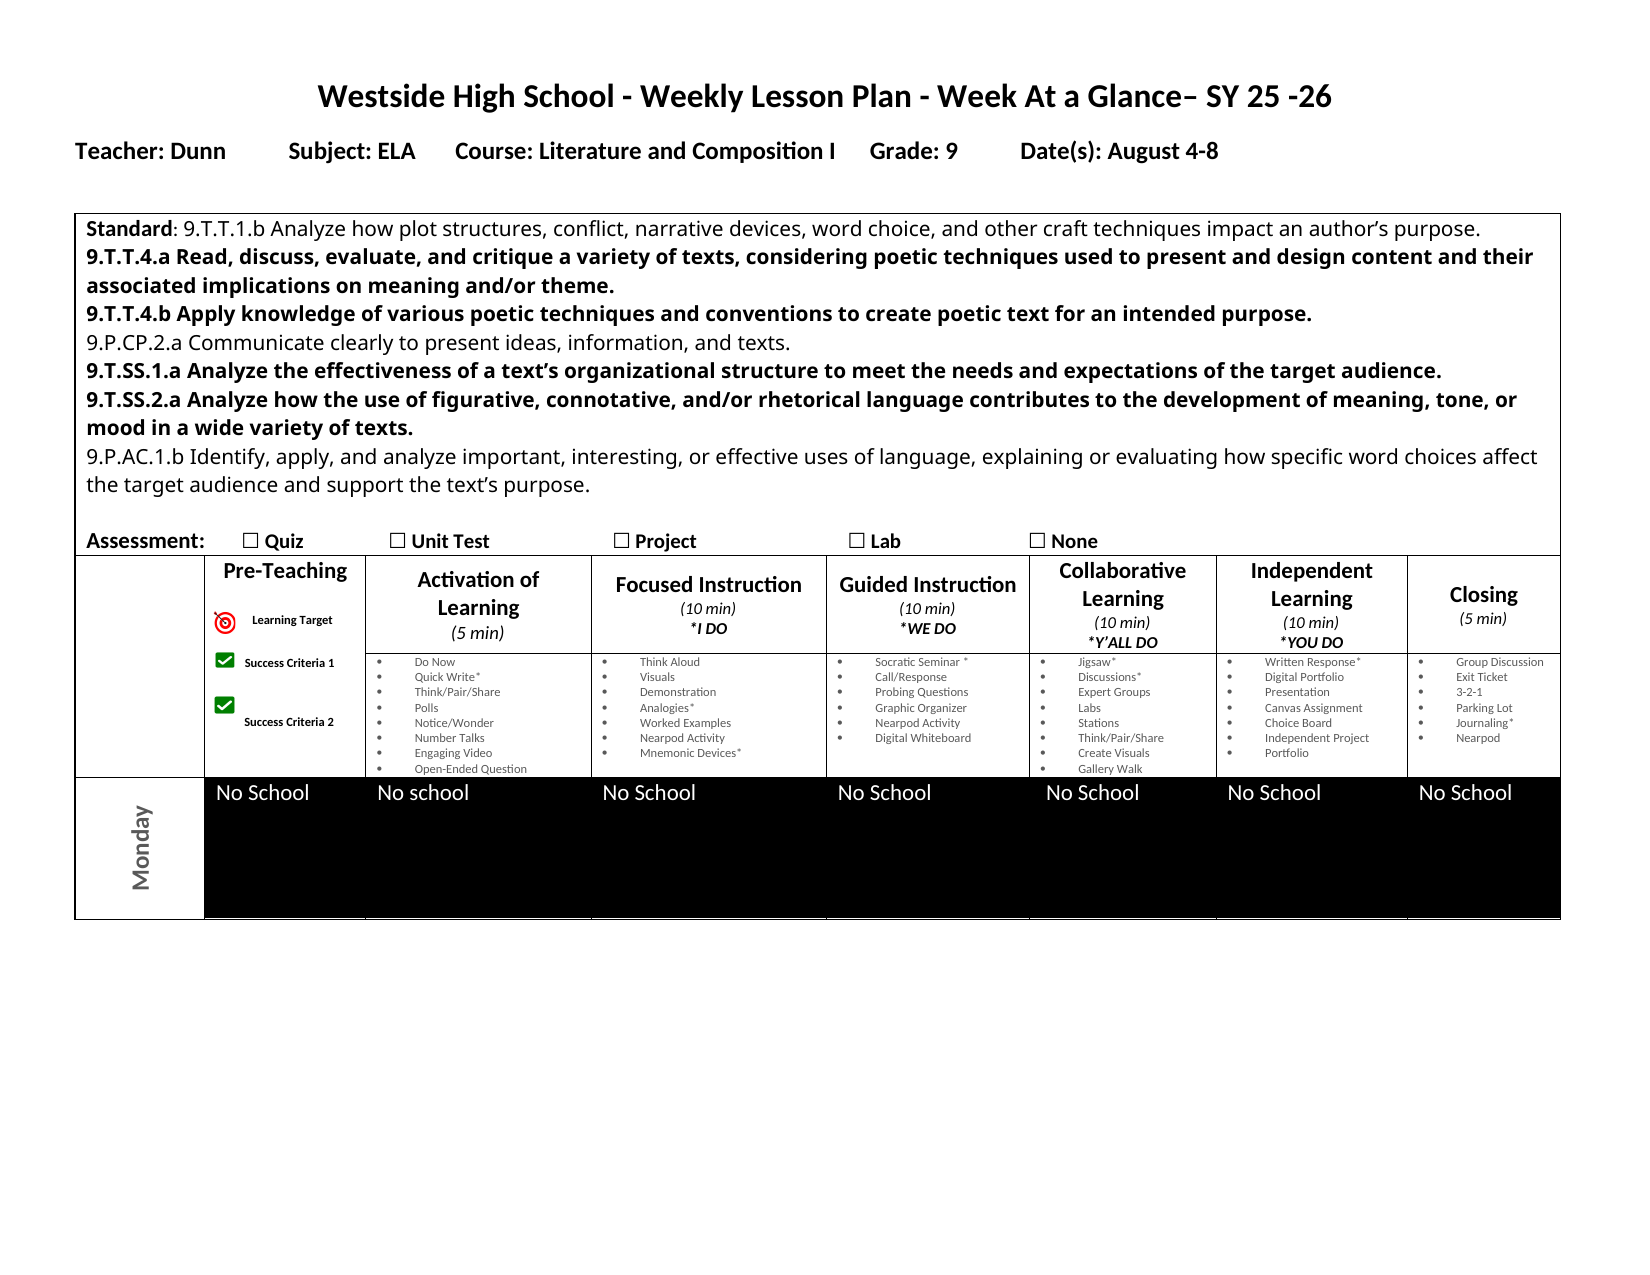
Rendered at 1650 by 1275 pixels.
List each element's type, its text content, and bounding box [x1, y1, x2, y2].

table_cell Think Aloud Visuals Demonstration Analogies* Worked Examples Nearpod Activity Mnemonic Devices* [592, 654, 826, 777]
table_cell No school [366, 778, 591, 918]
table_cell Do Now Quick Write* Think/Pair/Share Polls Notice/Wonder Number Talks Engaging Video Open-Ended Question [366, 654, 591, 777]
table_cell Socratic Seminar * Call/Response Probing Questions Graphic Organizer Nearpod Activity Digital Whiteboard [827, 654, 1029, 777]
table_cell Monday [76, 778, 204, 918]
table_cell No School [592, 778, 826, 918]
table_cell Activation of Learning (5 min) [366, 556, 591, 653]
table_cell No School [205, 778, 365, 918]
table_cell Jigsaw* Discussions* Expert Groups Labs Stations Think/Pair/Share Create Visuals Gallery Walk [1030, 654, 1216, 777]
table_cell No School [827, 778, 1029, 918]
table_cell No School [1217, 778, 1407, 918]
table_cell Focused Instruction (10 min) *I DO [592, 556, 826, 653]
table_cell Written Response* Digital Portfolio Presentation Canvas Assignment Choice Board Independent Project Portfolio [1217, 654, 1407, 777]
table_cell No School [1408, 778, 1560, 918]
table_cell Group Discussion Exit Ticket 3-2-1 Parking Lot Journaling* Nearpod [1408, 654, 1560, 777]
picture [214, 696, 235, 714]
table_cell [76, 556, 204, 777]
table_cell No School [1030, 778, 1216, 918]
table_cell Collaborative Learning (10 min) *Y’ALL DO [1030, 556, 1216, 653]
table_cell Independent Learning (10 min) *YOU DO [1217, 556, 1407, 653]
table_cell Closing (5 min) [1408, 556, 1560, 653]
table_cell Pre-Teaching Learning Target Success Criteria 1 Success Criteria 2 [205, 556, 365, 777]
table_header Standard: 9.T.T.1.b Analyze how plot structures, conflict, narrative devices, word choice, and other craft techniques impact an author’s purpose. 9.T.T.4.a Read, discuss, evaluate, and critique a variety of texts, considering poetic techniques used to present and design content and their associated implications on meaning and/or theme. 9.T.T.4.b Apply knowledge of various poetic techniques and conventions to create poetic text for an intended purpose. 9.P.CP.2.a Communicate clearly to present ideas, information, and texts. 9.T.SS.1.a Analyze the effectiveness of a text’s organizational structure to meet the needs and expectations of the target audience. 9.T.SS.2.a Analyze how the use of figurative, connotative, and/or rhetorical language contributes to the development of meaning, tone, or mood in a wide variety of texts. 9.P.AC.1.b Identify, apply, and analyze important, interesting, or effective uses of language, explaining or evaluating how specific word choices affect the target audience and support the text’s purpose. Assessment: ☐ Quiz ☐ Unit Test ☐ Project ☐ Lab ☐ None [76, 214, 1560, 555]
picture [215, 652, 235, 668]
picture [213, 611, 236, 634]
table_cell Guided Instruction (10 min) *WE DO [827, 556, 1029, 653]
